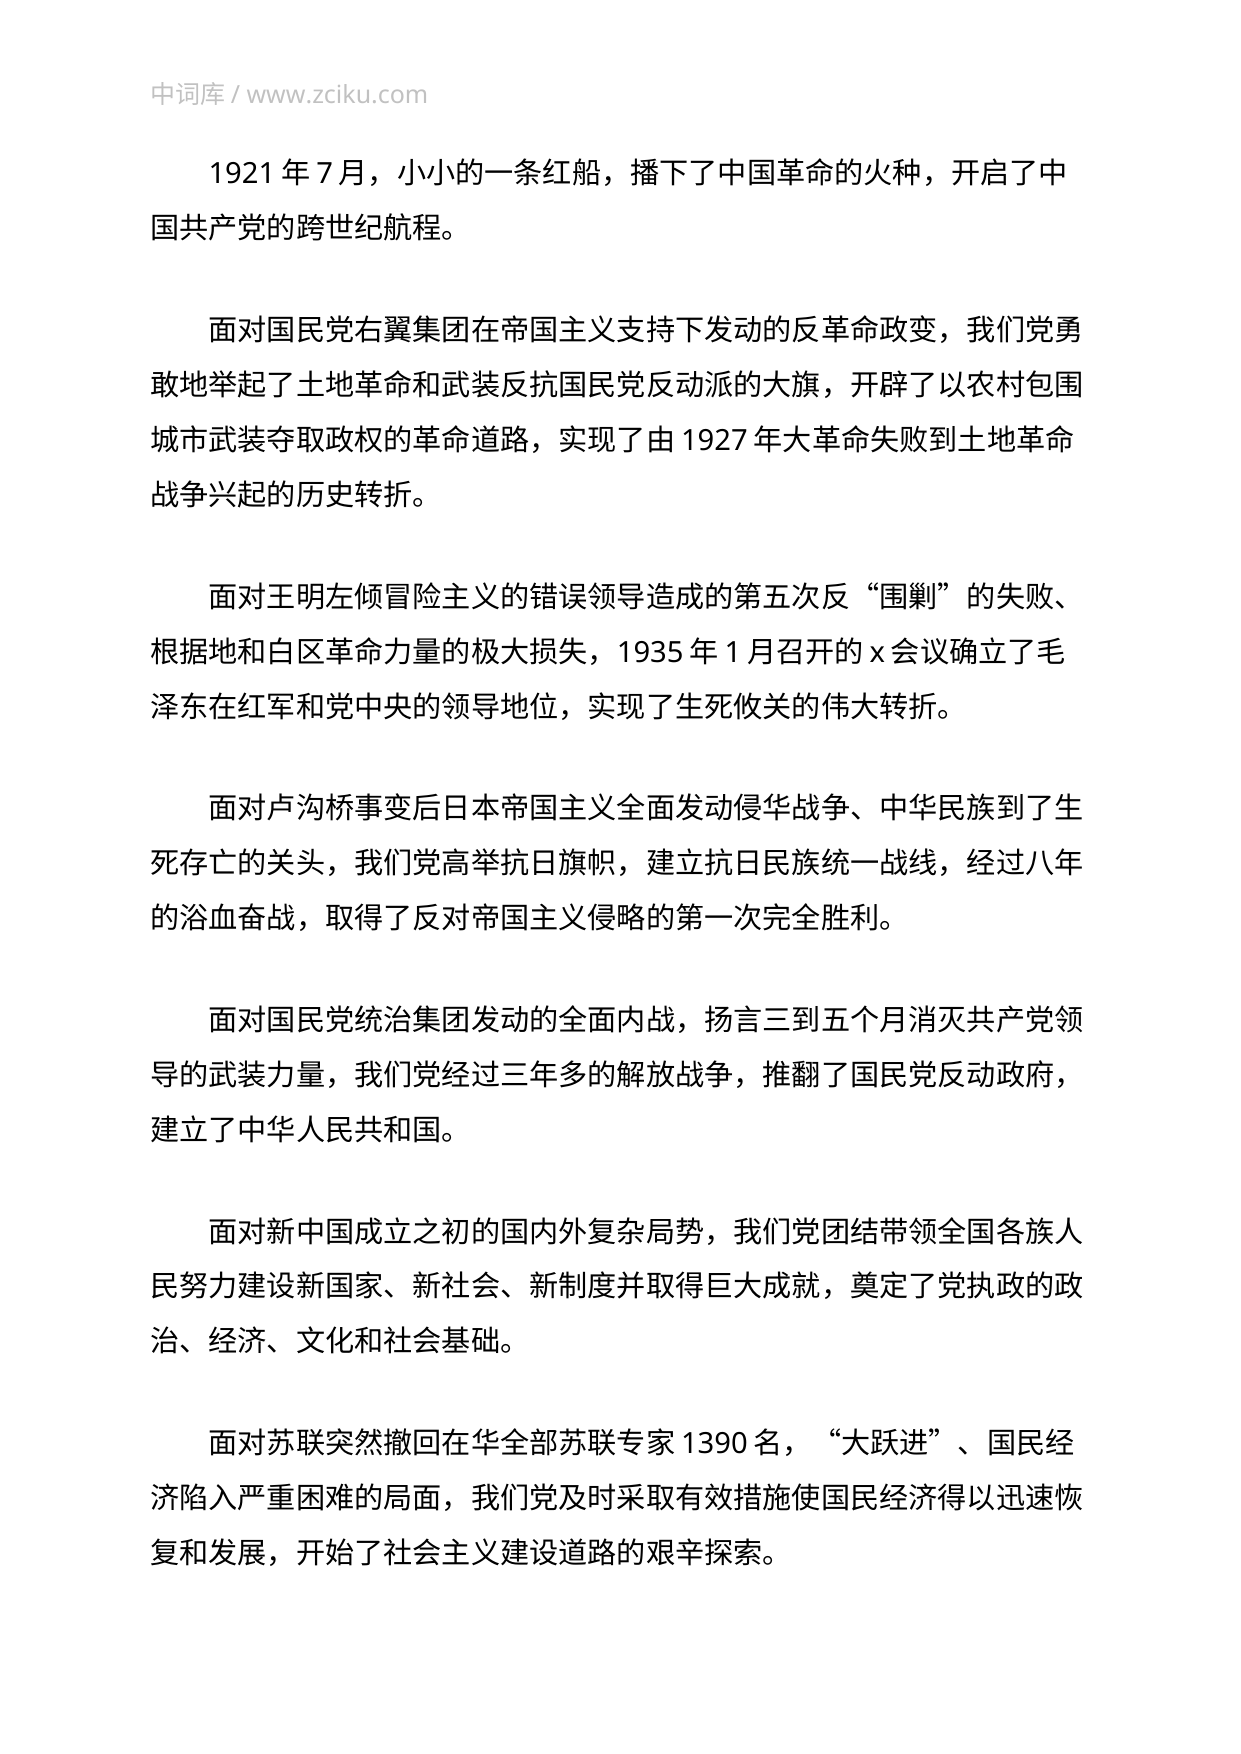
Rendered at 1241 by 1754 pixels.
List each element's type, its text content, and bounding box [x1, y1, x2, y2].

text 面对卢沟桥事变后日本帝国主义全面发动侵华战争、中华民族到了生死存亡的关头，我们党高举抗日旗帜，建立抗日民族统一战线，经过八年的浴血奋战，取得了反对帝国主义侵略的第一次完全胜利。 [150, 785, 1090, 937]
text 面对苏联突然撤回在华全部苏联专家1390名，“大跃进”、国民经济陷入严重困难的局面，我们党及时采取有效措施使国民经济得以迅速恢复和发展，开始了社会主义建设道路的艰辛探索。 [150, 1420, 1090, 1572]
text 面对王明左倾冒险主义的错误领导造成的第五次反“围剿”的失败、根据地和白区革命力量的极大损失，1935年1月召开的x会议确立了毛泽东在红军和党中央的领导地位，实现了生死攸关的伟大转折。 [150, 573, 1090, 726]
text 1921年7月，小小的一条红船，播下了中国革命的火种，开启了中国共产党的跨世纪航程。 [150, 150, 1090, 247]
text 面对国民党右翼集团在帝国主义支持下发动的反革命政变，我们党勇敢地举起了土地革命和武装反抗国民党反动派的大旗，开辟了以农村包围城市武装夺取政权的革命道路，实现了由1927年大革命失败到土地革命战争兴起的历史转折。 [150, 307, 1090, 514]
text 面对新中国成立之初的国内外复杂局势，我们党团结带领全国各族人民努力建设新国家、新社会、新制度并取得巨大成就，奠定了党执政的政治、经济、文化和社会基础。 [150, 1208, 1090, 1360]
text 面对国民党统治集团发动的全面内战，扬言三到五个月消灭共产党领导的武装力量，我们党经过三年多的解放战争，推翻了国民党反动政府，建立了中华人民共和国。 [150, 997, 1090, 1149]
